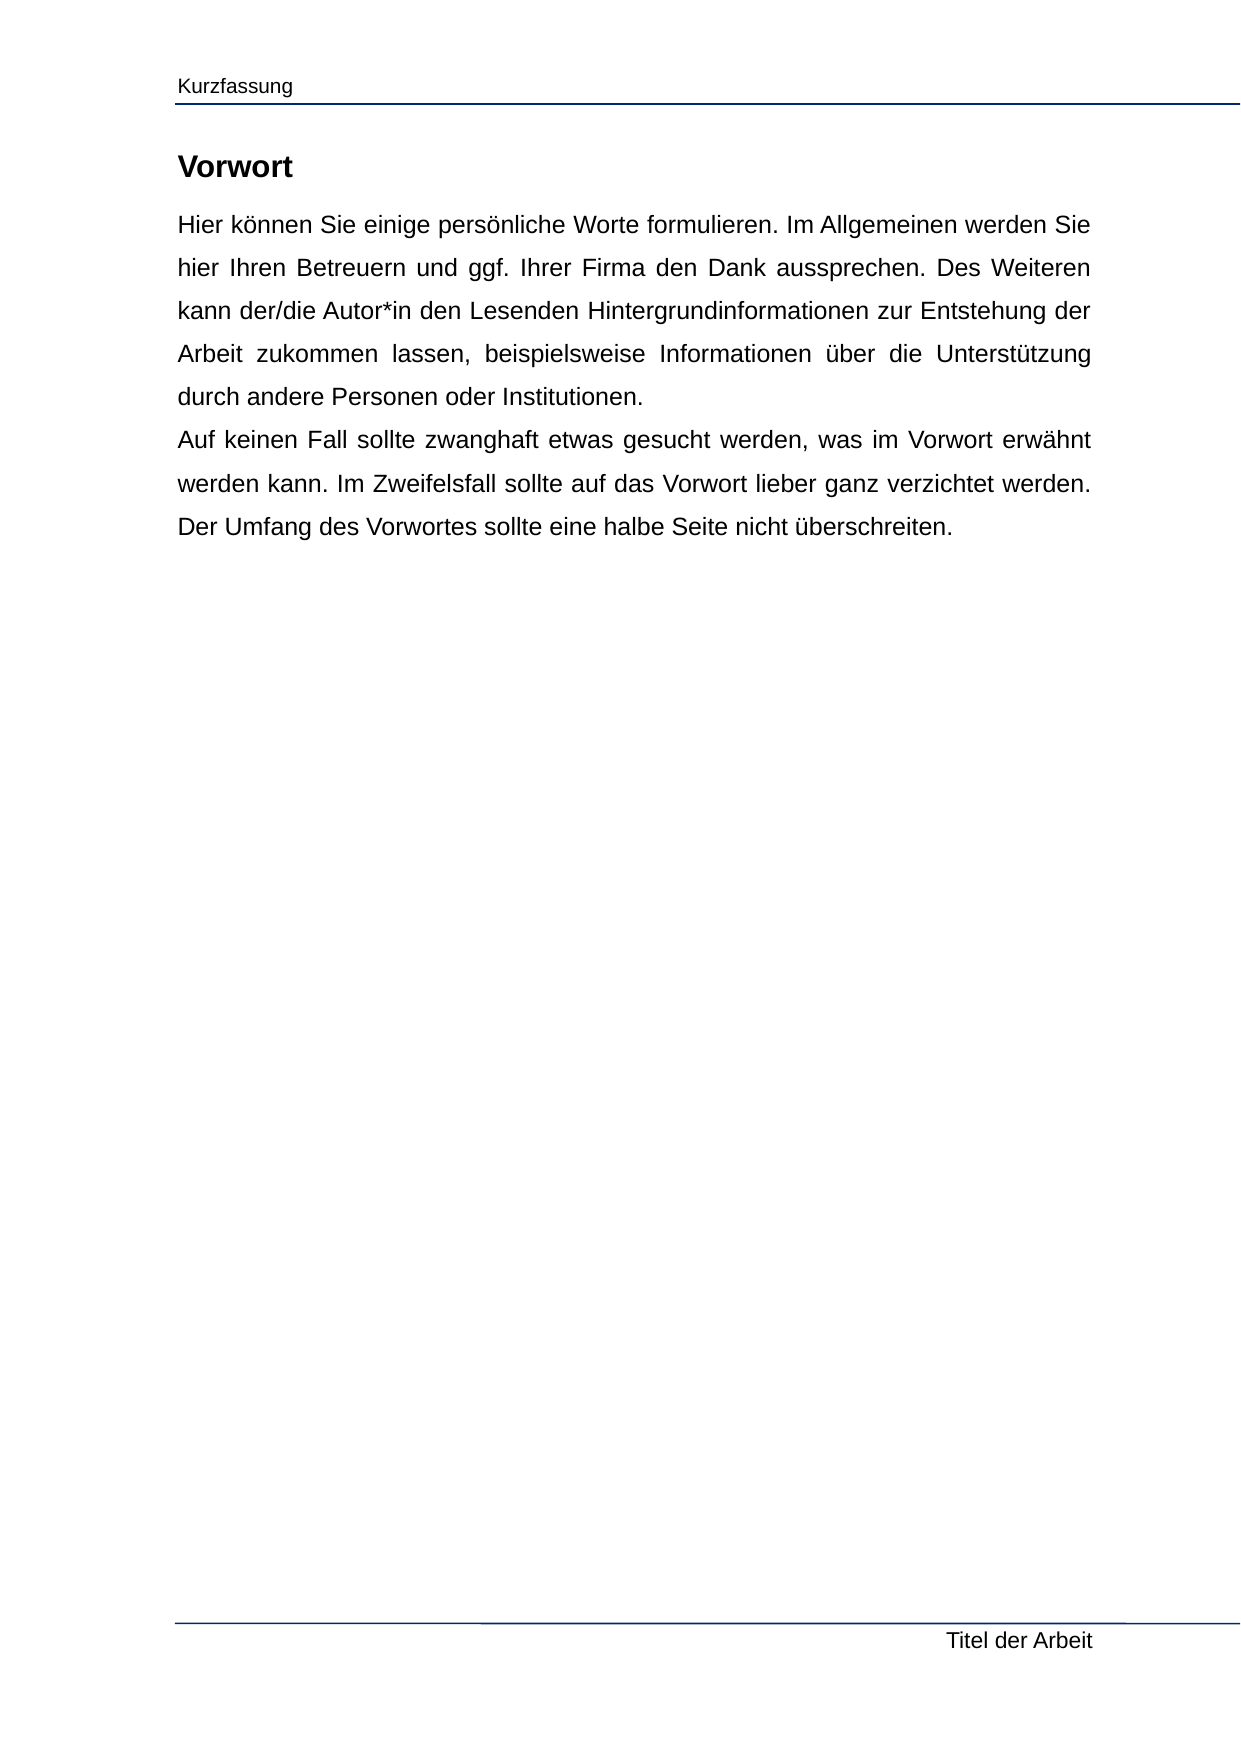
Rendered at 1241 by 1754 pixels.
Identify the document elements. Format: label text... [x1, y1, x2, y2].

text Hier können Sie einige persönliche Worte formulieren. Im Allgemeinen werden Sie hier Ihren Betreuern und ggf. Ihrer Firma den Dank aussprechen. Des Weiteren kann der/die Autor*in den Lesenden Hintergrundinformationen zur Entstehung der Arbeit zukommen lassen, beispielsweise Informationen über die Unterstützung durch andere Personen oder Institutionen. [177, 210, 1092, 411]
text Auf keinen Fall sollte zwanghaft etwas gesucht werden, was im Vorwort erwähnt werden kann. Im Zweifelsfall sollte auf das Vorwort lieber ganz verzichtet werden. Der Umfang des Vorwortes sollte eine halbe Seite nicht überschreiten. [177, 425, 1092, 540]
text Vorwort [177, 148, 1092, 184]
